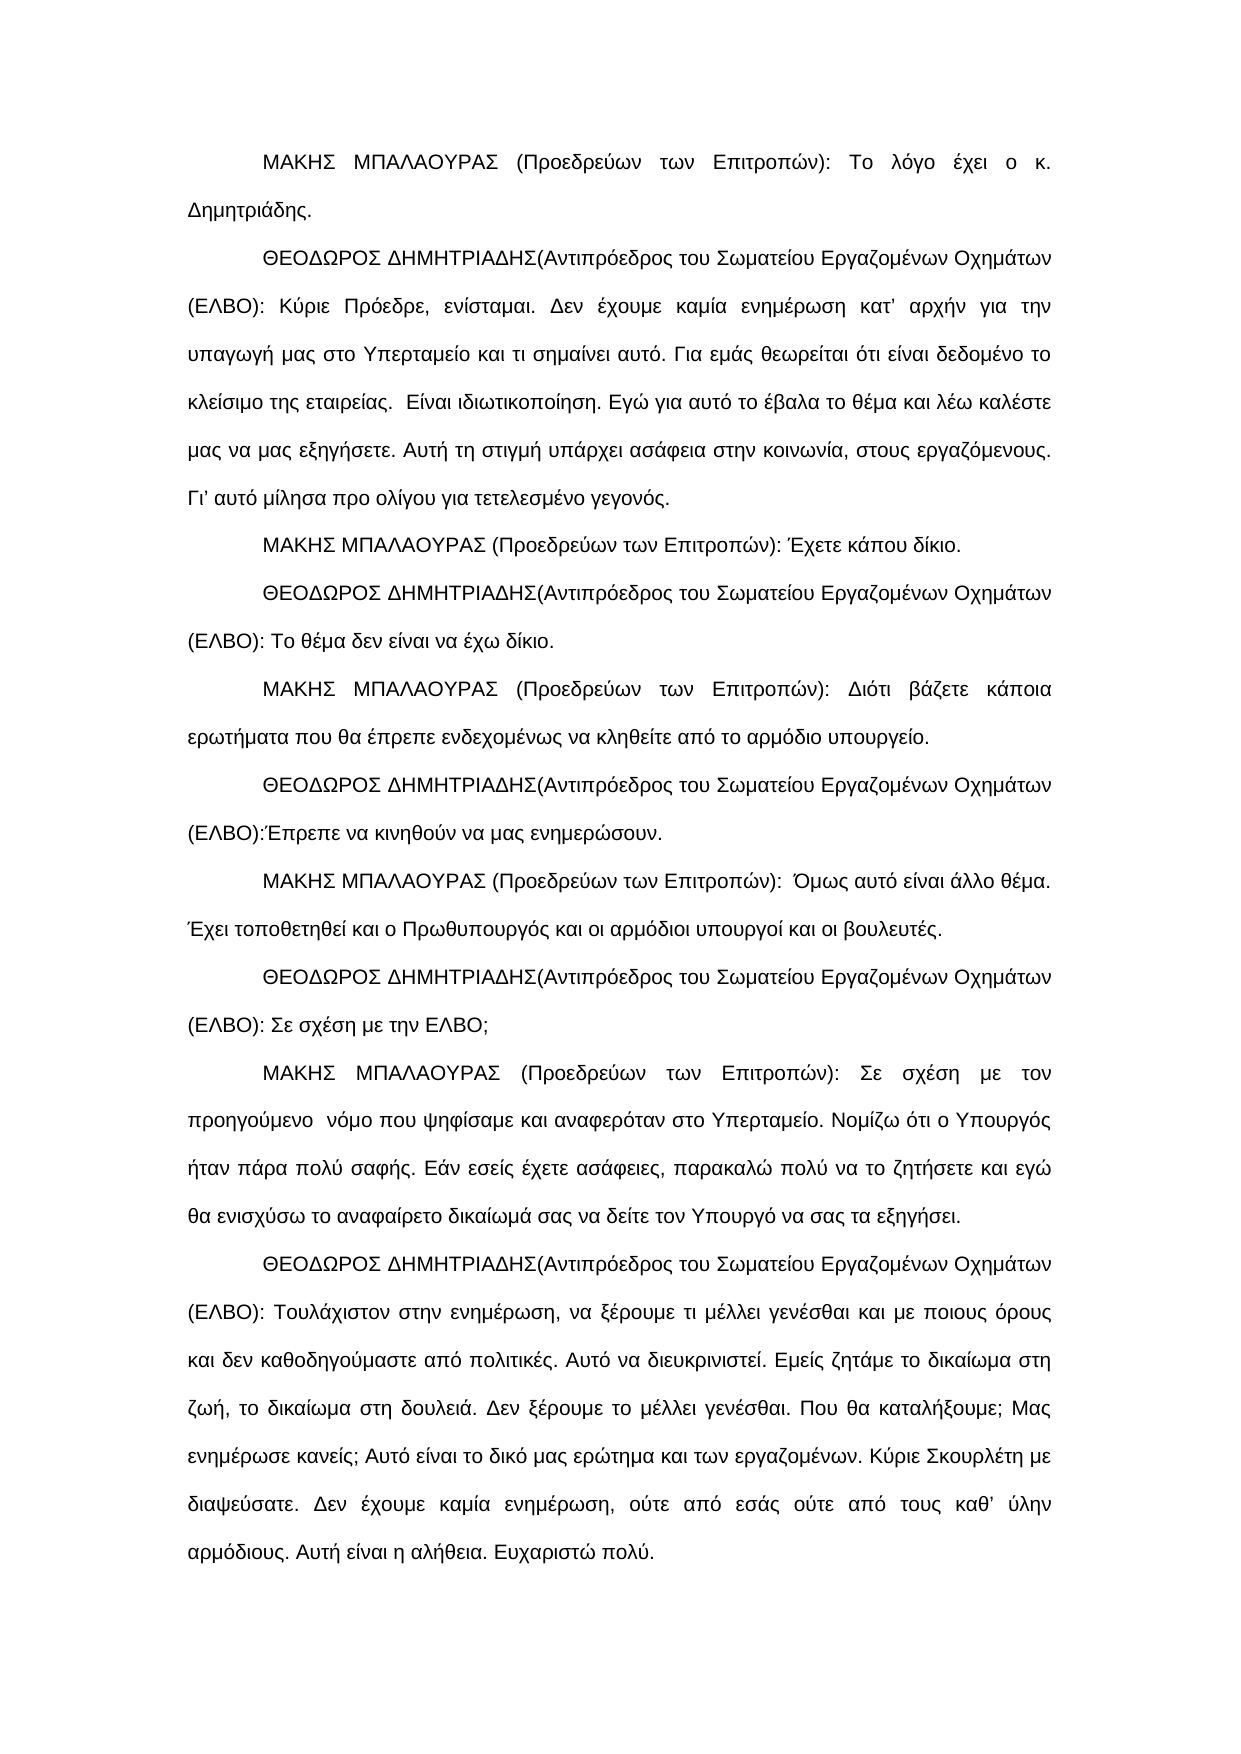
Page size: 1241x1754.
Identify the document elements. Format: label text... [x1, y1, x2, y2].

text ΘΕΟΔΩΡΟΣ ΔΗΜΗΤΡΙΑΔΗΣ(Αντιπρόεδρος του Σωματείου Εργαζομένων Οχημάτων (ΕΛΒΟ):Έπρεπε να κινηθούν να μας ενημερώσουν. [187, 773, 1053, 845]
text ΘΕΟΔΩΡΟΣ ΔΗΜΗΤΡΙΑΔΗΣ(Αντιπρόεδρος του Σωματείου Εργαζομένων Οχημάτων (ΕΛΒΟ): Κύριε Πρόεδρε, ενίσταμαι. Δεν έχουμε καμία ενημέρωση κατ’ αρχήν για την υπαγωγή μας στο Υπερταμείο και τι σημαίνει αυτό. Για εμάς θεωρείται ότι είναι δεδομένο το κλείσιμο της εταιρείας. Είναι ιδιωτικοποίηση. Εγώ για αυτό το έβαλα το θέμα και λέω καλέστε μας να μας εξηγήσετε. Αυτή τη στιγμή υπάρχει ασάφεια στην κοινωνία, στους εργαζόμενους. Γι’ αυτό μίλησα προ ολίγου για τετελεσμένο γεγονός. [187, 246, 1053, 509]
text ΜΑΚΗΣ ΜΠΑΛΑΟΥΡΑΣ (Προεδρεύων των Επιτροπών): Όμως αυτό είναι άλλο θέμα. Έχει τοποθετηθεί και ο Πρωθυπουργός και οι αρμόδιοι υπουργοί και οι βουλευτές. [187, 869, 1053, 941]
text ΜΑΚΗΣ ΜΠΑΛΑΟΥΡΑΣ (Προεδρεύων των Επιτροπών): Σε σχέση με τον προηγούμενο νόμο που ψηφίσαμε και αναφερόταν στο Υπερταμείο. Νομίζω ότι ο Υπουργός ήταν πάρα πολύ σαφής. Εάν εσείς έχετε ασάφειες, παρακαλώ πολύ να το ζητήσετε και εγώ θα ενισχύσω το αναφαίρετο δικαίωμά σας να δείτε τον Υπουργό να σας τα εξηγήσει. [187, 1060, 1053, 1228]
text ΜΑΚΗΣ ΜΠΑΛΑΟΥΡΑΣ (Προεδρεύων των Επιτροπών): Το λόγο έχει ο κ. Δημητριάδης. [187, 150, 1053, 222]
text ΜΑΚΗΣ ΜΠΑΛΑΟΥΡΑΣ (Προεδρεύων των Επιτροπών): Διότι βάζετε κάποια ερωτήματα που θα έπρεπε ενδεχομένως να κληθείτε από το αρμόδιο υπουργείο. [187, 677, 1053, 749]
text ΘΕΟΔΩΡΟΣ ΔΗΜΗΤΡΙΑΔΗΣ(Αντιπρόεδρος του Σωματείου Εργαζομένων Οχημάτων (ΕΛΒΟ): Σε σχέση με την ΕΛΒΟ; [187, 964, 1053, 1036]
text ΘΕΟΔΩΡΟΣ ΔΗΜΗΤΡΙΑΔΗΣ(Αντιπρόεδρος του Σωματείου Εργαζομένων Οχημάτων (ΕΛΒΟ): Το θέμα δεν είναι να έχω δίκιο. [187, 581, 1053, 653]
text ΘΕΟΔΩΡΟΣ ΔΗΜΗΤΡΙΑΔΗΣ(Αντιπρόεδρος του Σωματείου Εργαζομένων Οχημάτων (ΕΛΒΟ): Τουλάχιστον στην ενημέρωση, να ξέρουμε τι μέλλει γενέσθαι και με ποιους όρους και δεν καθοδηγούμαστε από πολιτικές. Αυτό να διευκρινιστεί. Εμείς ζητάμε το δικαίωμα στη ζωή, το δικαίωμα στη δουλειά. Δεν ξέρουμε το μέλλει γενέσθαι. Που θα καταλήξουμε; Μας ενημέρωσε κανείς; Αυτό είναι το δικό μας ερώτημα και των εργαζομένων. Κύριε Σκουρλέτη με διαψεύσατε. Δεν έχουμε καμία ενημέρωση, ούτε από εσάς ούτε από τους καθ’ ύλην αρμόδιους. Αυτή είναι η αλήθεια. Ευχαριστώ πολύ. [187, 1252, 1053, 1563]
text ΜΑΚΗΣ ΜΠΑΛΑΟΥΡΑΣ (Προεδρεύων των Επιτροπών): Έχετε κάπου δίκιο. [187, 533, 1053, 557]
